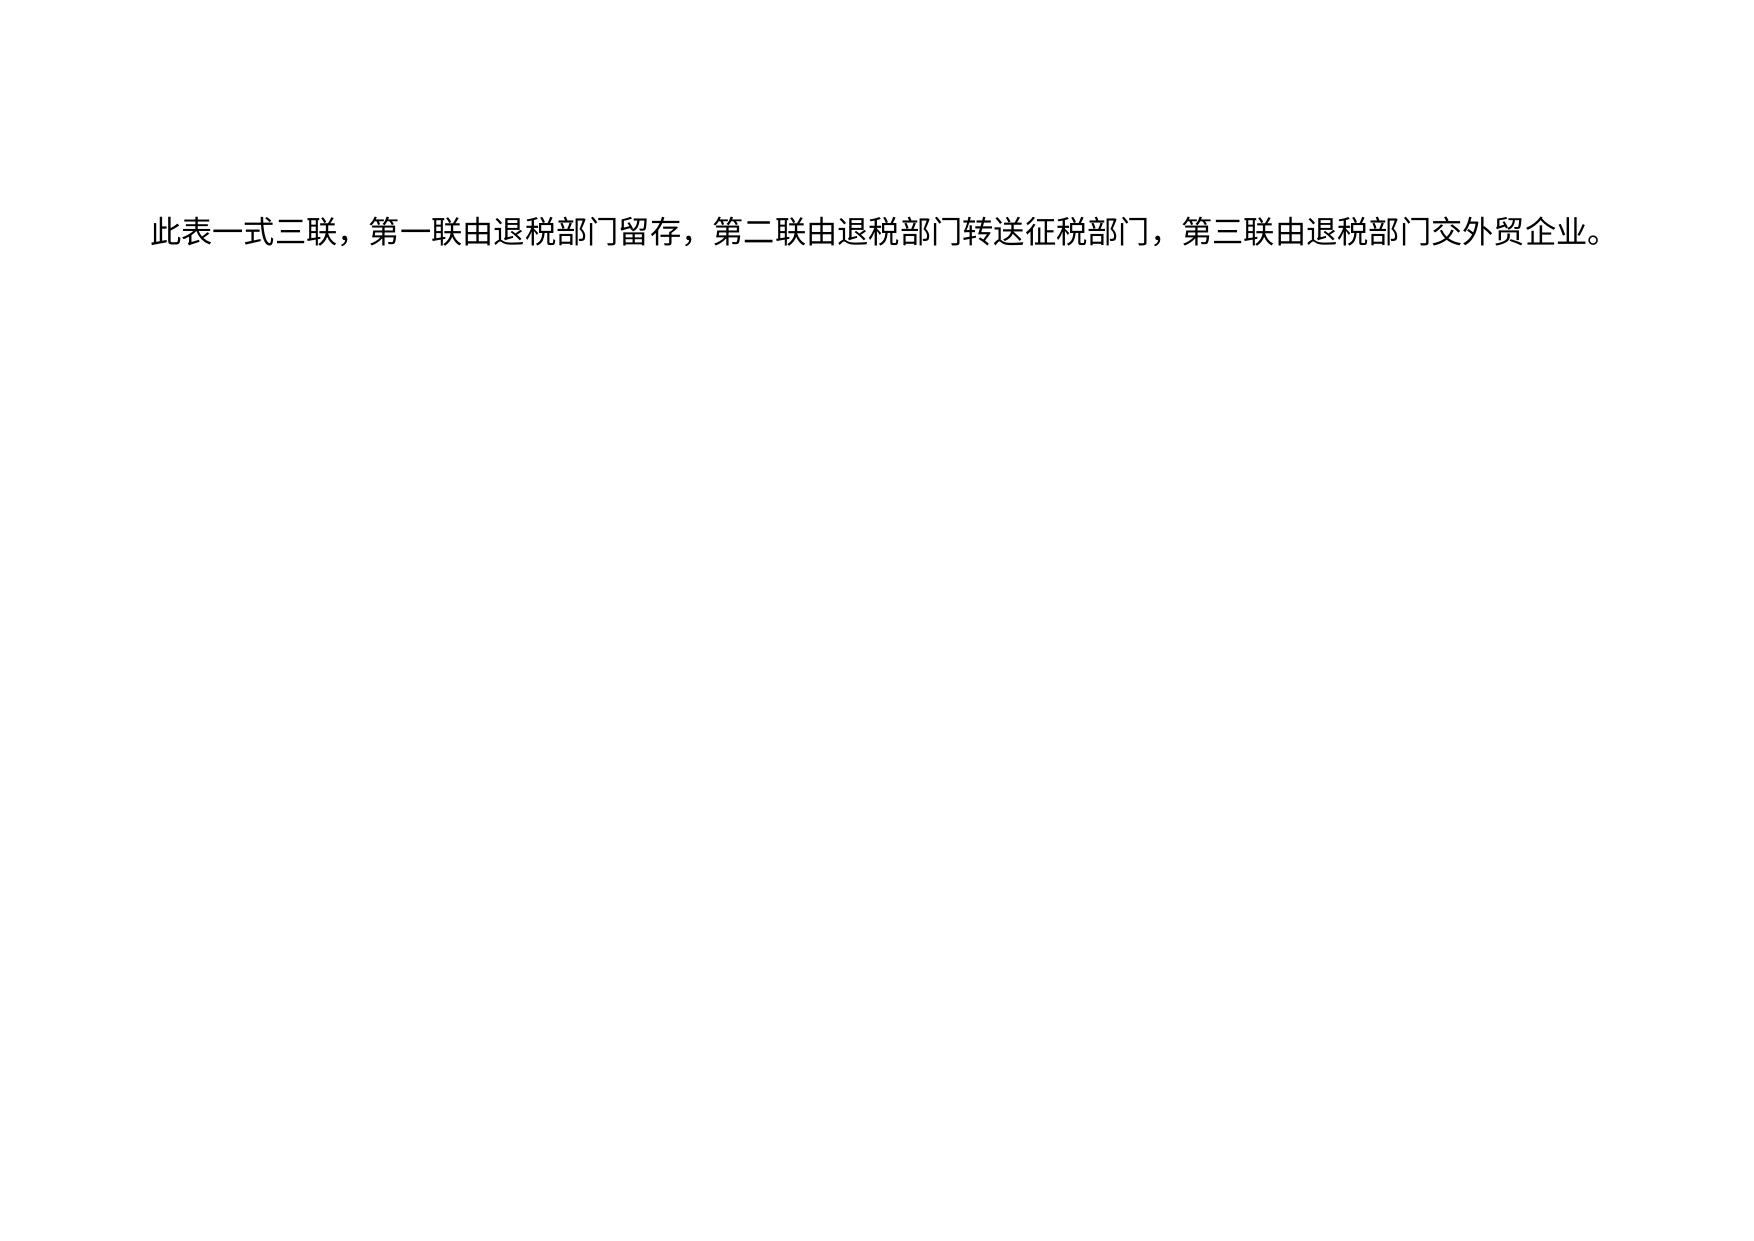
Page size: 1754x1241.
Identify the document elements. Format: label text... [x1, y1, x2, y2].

text 此表一式三联，第一联由退税部门留存，第二联由退税部门转送征税部门，第三联由退税部门交外贸企业。 [150, 198, 1604, 263]
